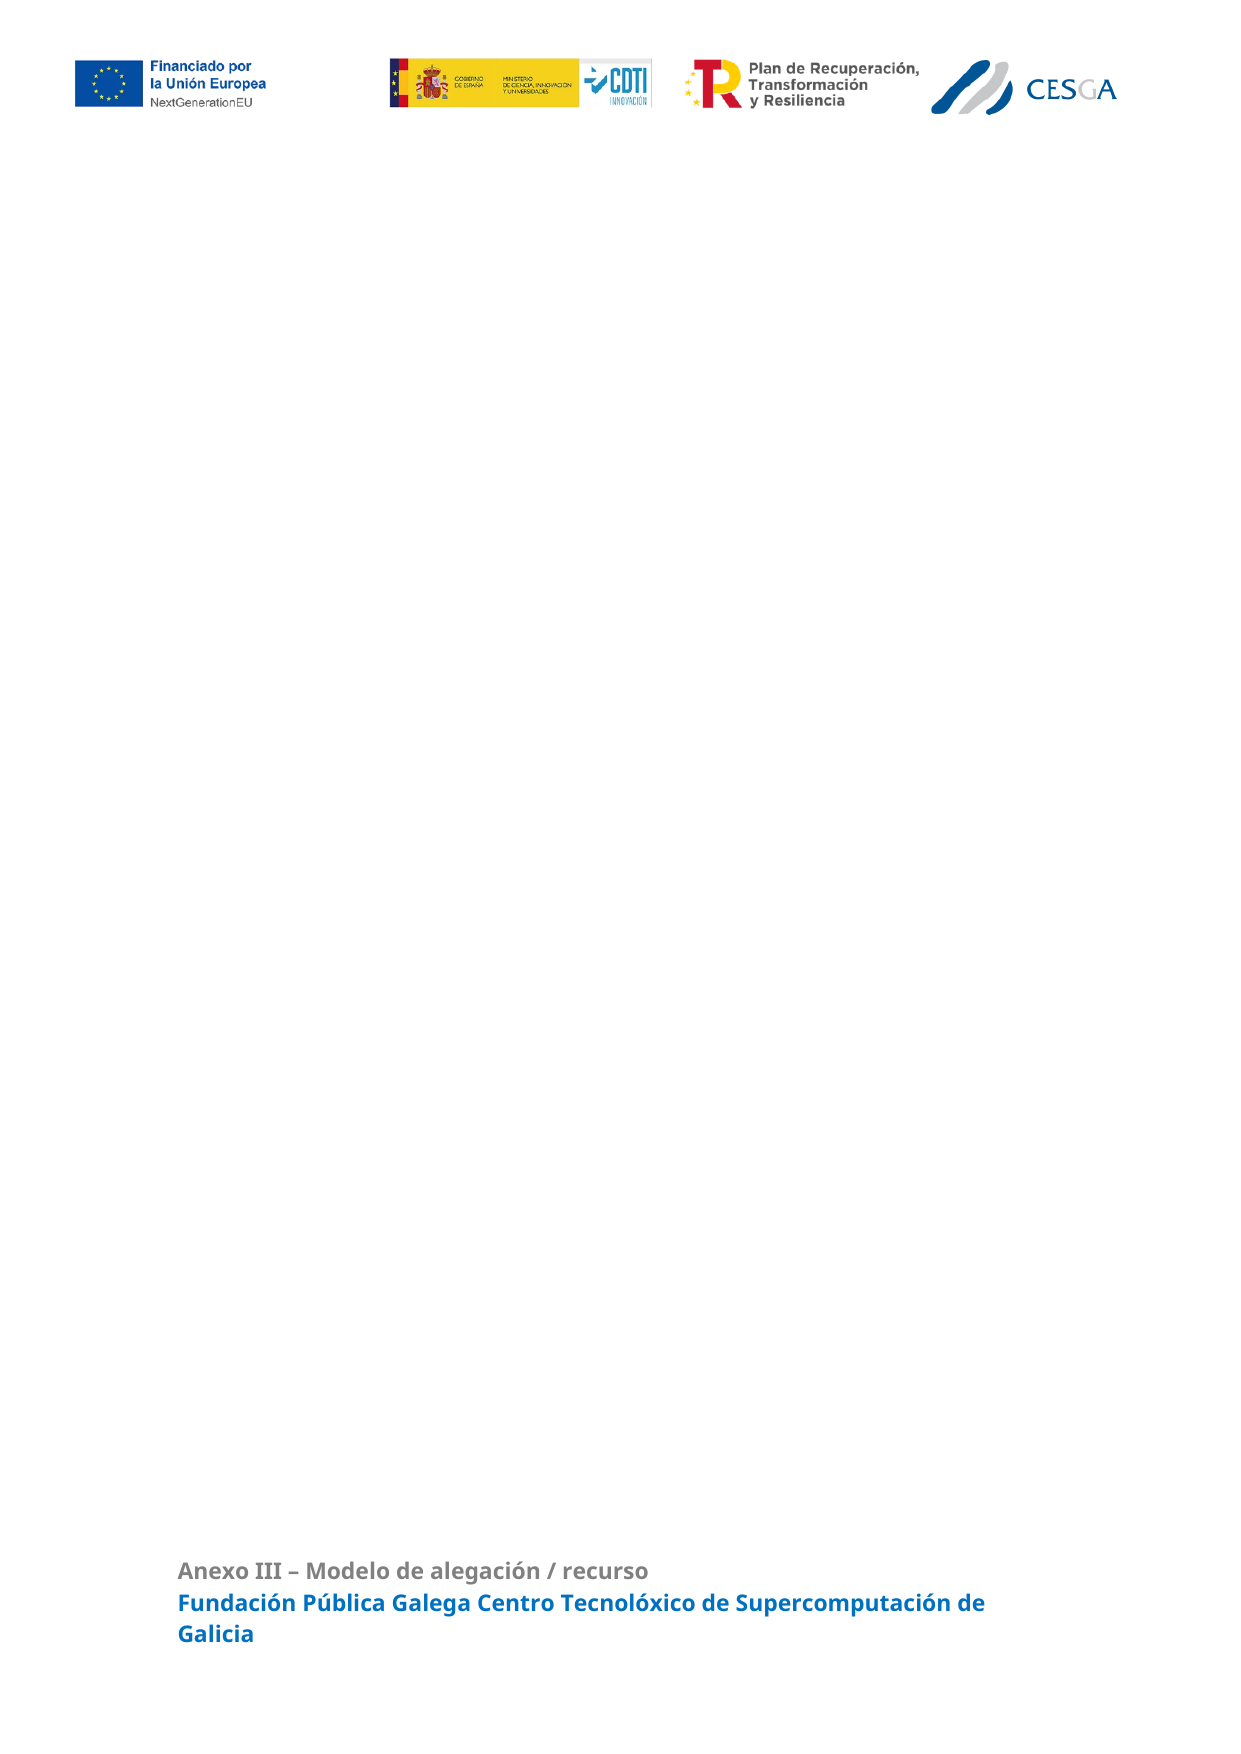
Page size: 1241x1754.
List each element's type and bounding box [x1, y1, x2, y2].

picture [66, 47, 1132, 119]
